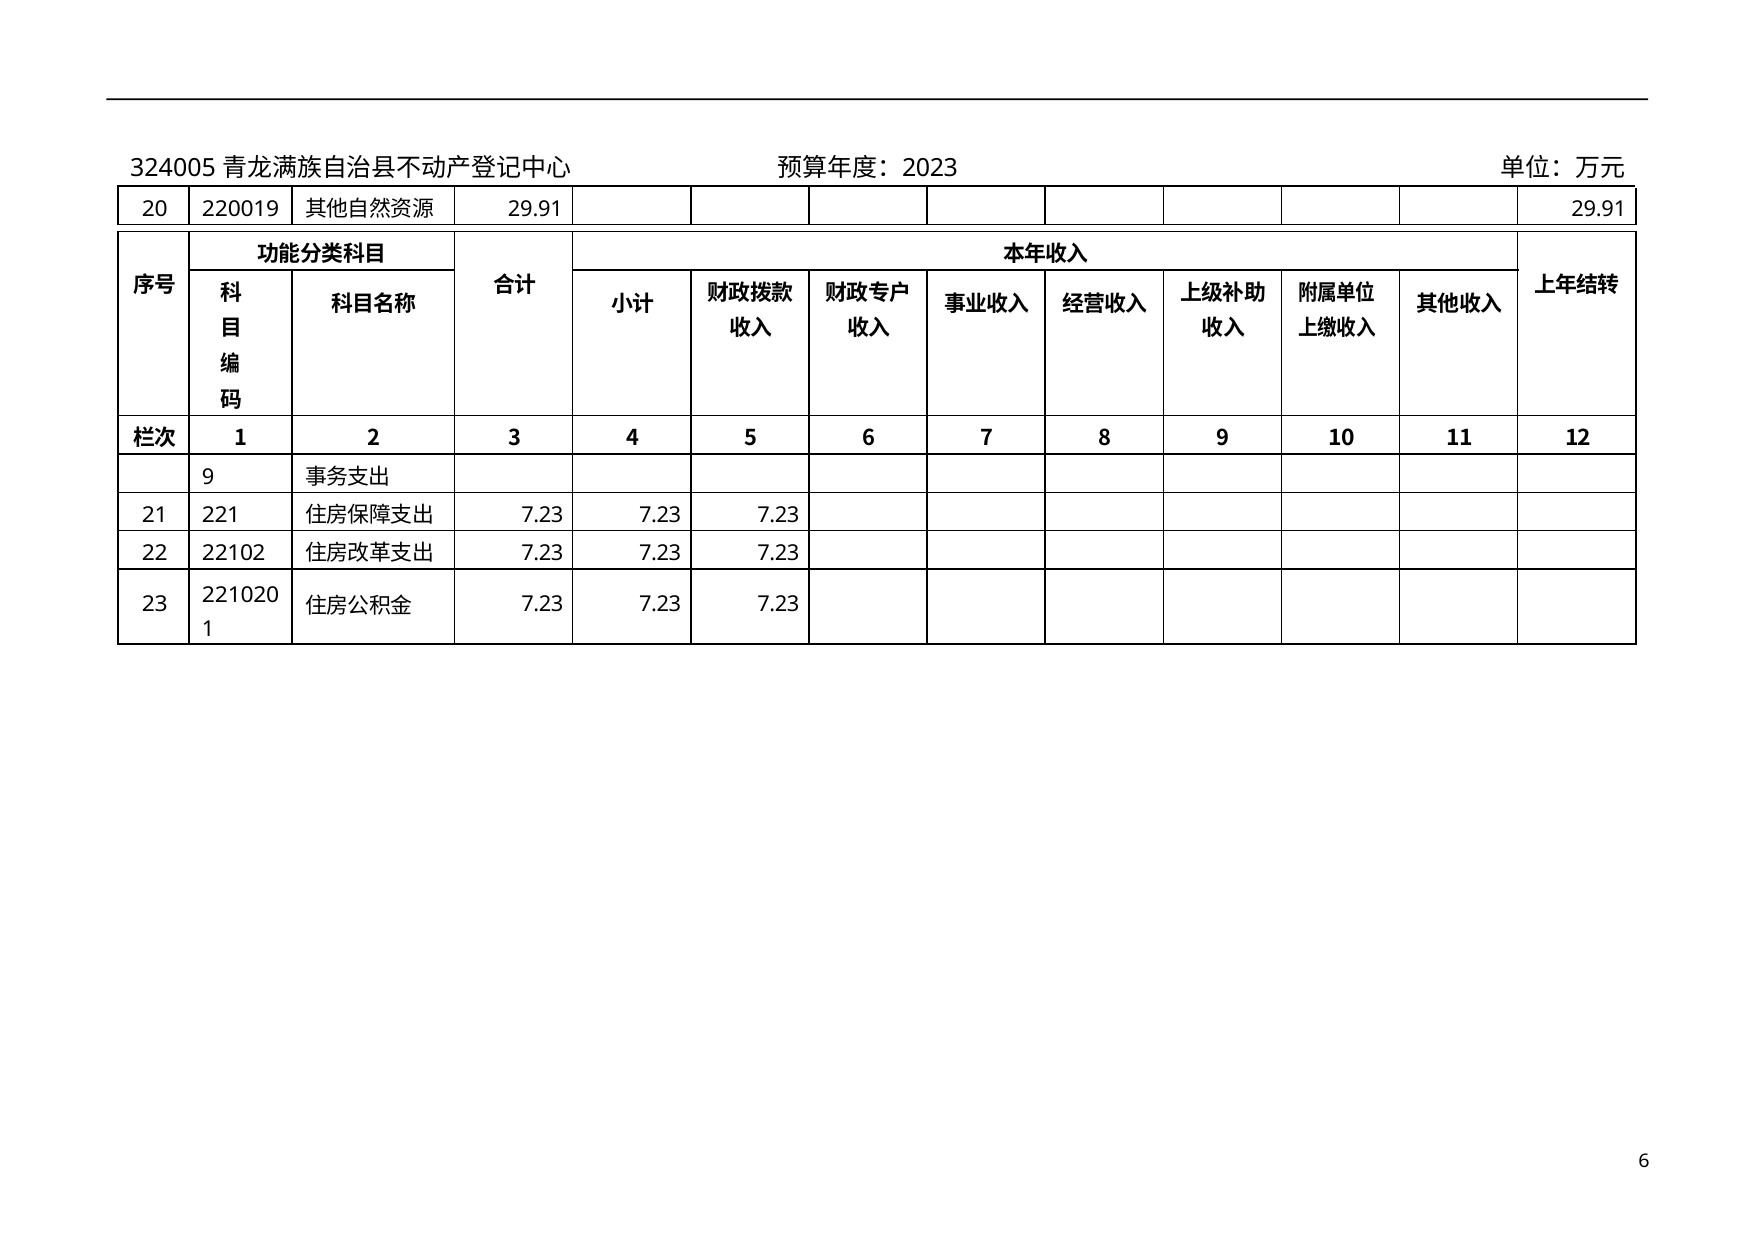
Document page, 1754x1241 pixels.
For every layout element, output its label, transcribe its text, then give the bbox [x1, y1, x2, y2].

table_cell 7 [928, 416, 1044, 453]
table_cell [1400, 531, 1517, 568]
table_cell [119, 455, 188, 491]
table_cell 7.23 [692, 570, 808, 643]
table_cell 8 [1046, 416, 1163, 453]
table_cell 11 [1400, 416, 1517, 453]
table_cell 事务支出 [293, 455, 454, 491]
table_cell [810, 570, 926, 643]
table_cell [455, 455, 572, 491]
table_cell 20 [119, 187, 188, 223]
table_cell 7.23 [692, 531, 808, 568]
table_cell [1518, 531, 1635, 568]
table_cell [1046, 570, 1163, 643]
table_cell 住房公积金 [293, 570, 454, 643]
table_cell [1282, 455, 1399, 491]
table_cell [1518, 493, 1635, 530]
table_cell 财政拨款收入 [692, 271, 808, 415]
table_cell 7.23 [573, 493, 690, 530]
table_cell 1 [190, 416, 291, 453]
table_cell [810, 493, 926, 530]
table_header 本年收入 [573, 232, 1517, 269]
table_cell [1164, 570, 1281, 643]
table_cell [928, 493, 1044, 530]
table_cell 科目名称 [293, 271, 454, 415]
table_cell 220019 [190, 187, 291, 223]
table_cell 科目编码 [190, 271, 291, 415]
table_cell 事业收入 [928, 271, 1044, 415]
table_cell [1282, 493, 1399, 530]
table_cell 财政专户收入 [810, 271, 926, 415]
table_header 上年结转 [1518, 232, 1635, 415]
table_cell 221 [190, 493, 291, 530]
table_cell [1164, 455, 1281, 491]
table_cell 经营收入 [1046, 271, 1163, 415]
table_cell [810, 187, 926, 223]
table_cell 4 [573, 416, 690, 453]
table_cell [1164, 187, 1281, 223]
table_cell [1400, 455, 1517, 491]
table_cell [928, 531, 1044, 568]
table_cell 栏次 [119, 416, 188, 453]
table_cell 附属单位上缴收入 [1282, 271, 1399, 415]
table_cell 上级补助收入 [1164, 271, 1281, 415]
table_cell [810, 455, 926, 491]
table_cell 9 [190, 455, 291, 491]
table_cell 9 [1164, 416, 1281, 453]
table_cell 3 [455, 416, 572, 453]
table_cell 22102 [190, 531, 291, 568]
table_cell 住房保障支出 [293, 493, 454, 530]
table_cell 23 [119, 570, 188, 643]
table_cell [1282, 187, 1399, 223]
table_header 序号 [119, 232, 188, 415]
table_cell [692, 187, 808, 223]
table_cell [1164, 531, 1281, 568]
table_cell 住房改革支出 [293, 531, 454, 568]
table_cell 其他自然资源 [293, 187, 454, 223]
table_header 功能分类科目 [190, 232, 454, 269]
table_cell [1400, 570, 1517, 643]
table_cell 7.23 [455, 531, 572, 568]
table_cell [1046, 455, 1163, 491]
table_cell 5 [692, 416, 808, 453]
table_cell 10 [1282, 416, 1399, 453]
table_cell [1400, 493, 1517, 530]
table_cell 22 [119, 531, 188, 568]
table_cell 221020 1 [190, 570, 291, 643]
table_cell 7.23 [573, 531, 690, 568]
table_cell [573, 187, 690, 223]
table_cell 21 [119, 493, 188, 530]
table_cell 7.23 [455, 493, 572, 530]
table_cell [1046, 493, 1163, 530]
table_cell [928, 187, 1044, 223]
table_cell [810, 531, 926, 568]
table_cell [692, 455, 808, 491]
table_cell [573, 455, 690, 491]
table_cell [1282, 570, 1399, 643]
table_header 合计 [455, 232, 572, 415]
table_cell [1400, 187, 1517, 223]
table_cell 6 [810, 416, 926, 453]
table_cell 7.23 [455, 570, 572, 643]
table_cell 小计 [573, 271, 690, 415]
table_cell 其他收入 [1400, 271, 1517, 415]
table_cell 7.23 [573, 570, 690, 643]
table_cell [1046, 187, 1163, 223]
table_cell [1046, 531, 1163, 568]
table_cell 2 [293, 416, 454, 453]
table_cell 29.91 [455, 187, 572, 223]
table_cell 29.91 [1518, 187, 1635, 223]
table_cell [1164, 493, 1281, 530]
table_cell [928, 455, 1044, 491]
table_cell [1518, 455, 1635, 491]
table_cell [928, 570, 1044, 643]
table_cell 12 [1518, 416, 1635, 453]
table_cell 7.23 [692, 493, 808, 530]
table_cell [1282, 531, 1399, 568]
table_cell [1518, 570, 1635, 643]
